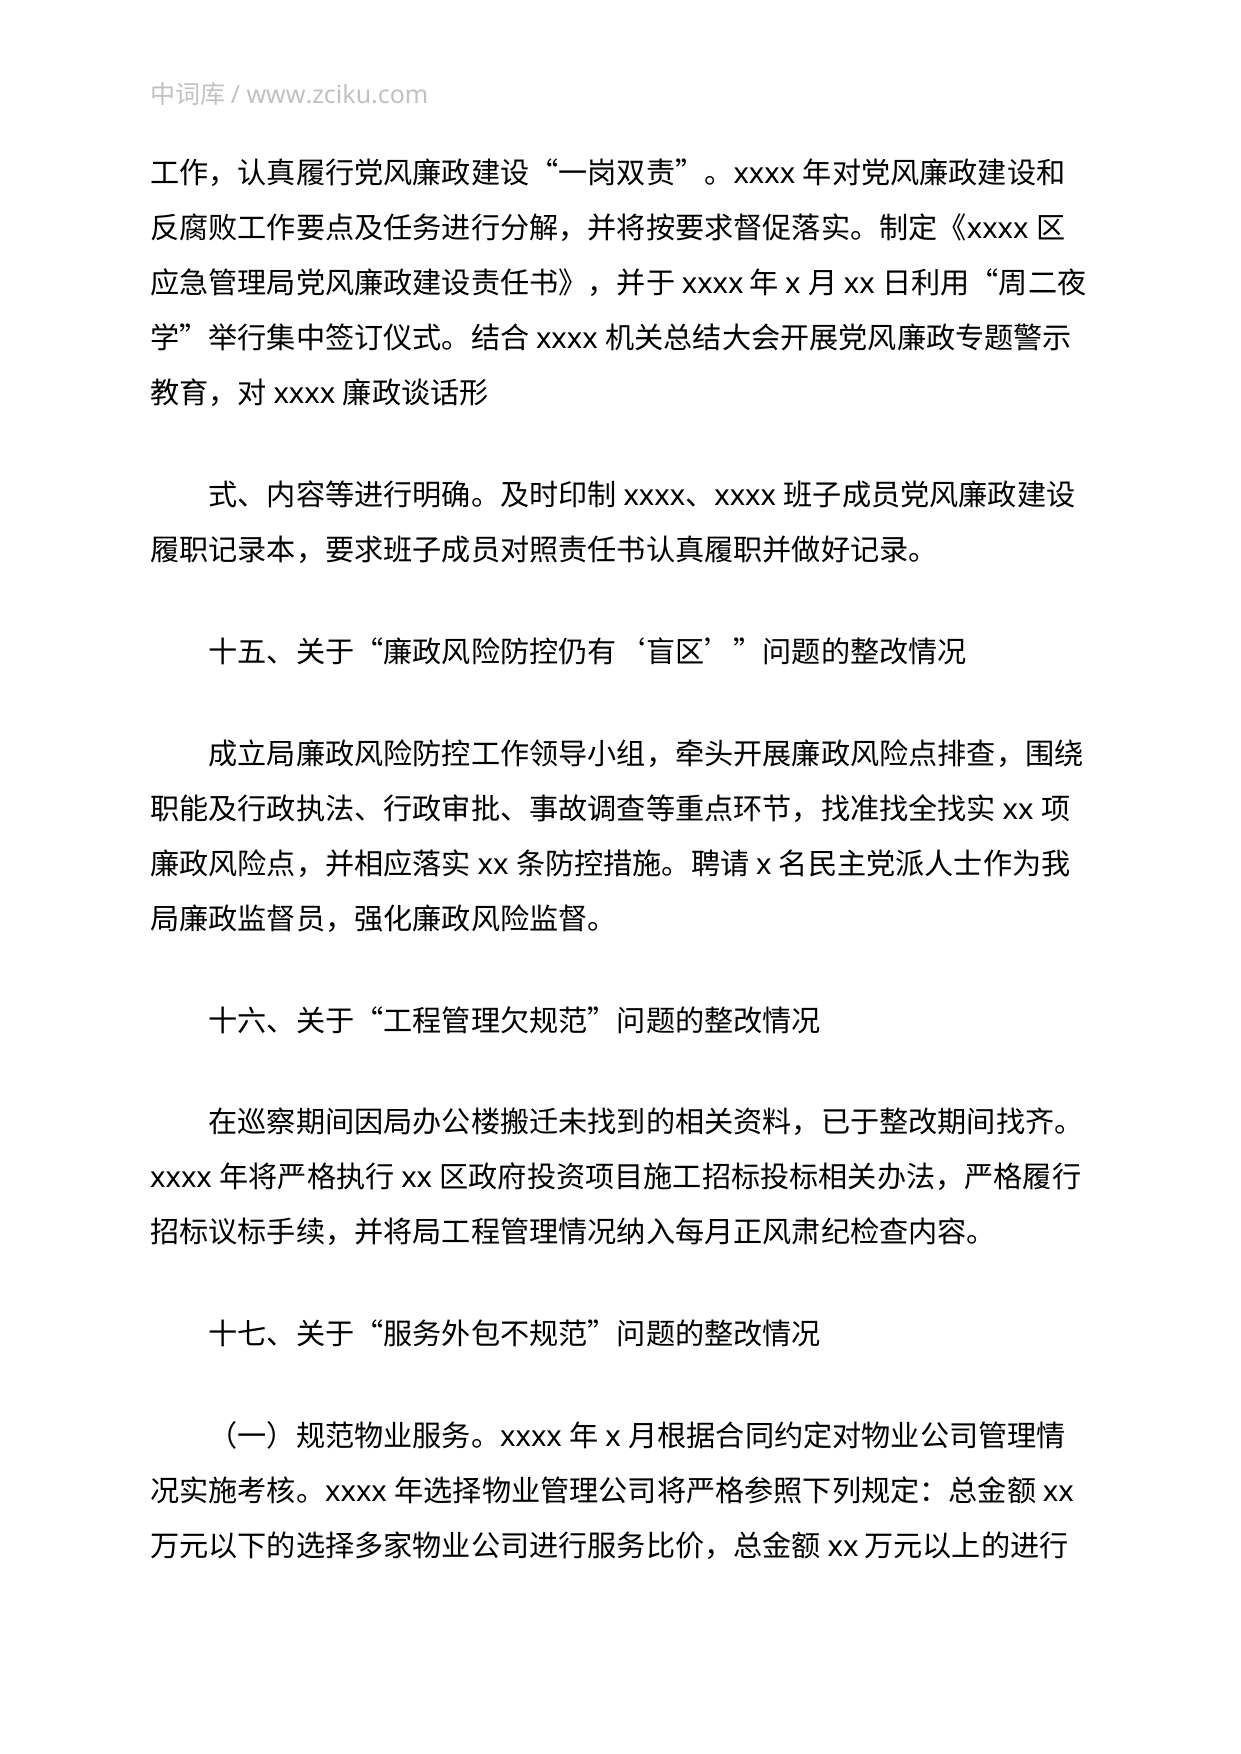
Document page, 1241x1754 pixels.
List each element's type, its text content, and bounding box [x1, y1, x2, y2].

text 式、内容等进行明确。及时印制 xxxx、xxxx 班子成员党风廉政建设履职记录本，要求班子成员对照责任书认真履职并做好记录。 [150, 472, 1090, 569]
text 十五、关于“廉政风险防控仍有‘盲区’”问题的整改情况 [150, 629, 1090, 671]
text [150, 150, 1090, 412]
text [150, 1412, 1090, 1565]
text 十七、关于“服务外包不规范”问题的整改情况 [150, 1311, 1090, 1353]
text 成立局廉政风险防控工作领导小组，牵头开展廉政风险点排查，围绕职能及行政执法、行政审批、事故调查等重点环节，找准找全找实 xx 项廉政风险点，并相应落实 xx 条防控措施。聘请 x 名民主党派人士作为我局廉政监督员，强化廉政风险监督。 [150, 731, 1090, 938]
text 在巡察期间因局办公楼搬迁未找到的相关资料，已于整改期间找齐。xxxx 年将严格执行 xx 区政府投资项目施工招标投标相关办法，严格履行招标议标手续，并将局工程管理情况纳入每月正风肃纪检查内容。 [150, 1099, 1090, 1251]
text 十六、关于“工程管理欠规范”问题的整改情况 [150, 997, 1090, 1039]
